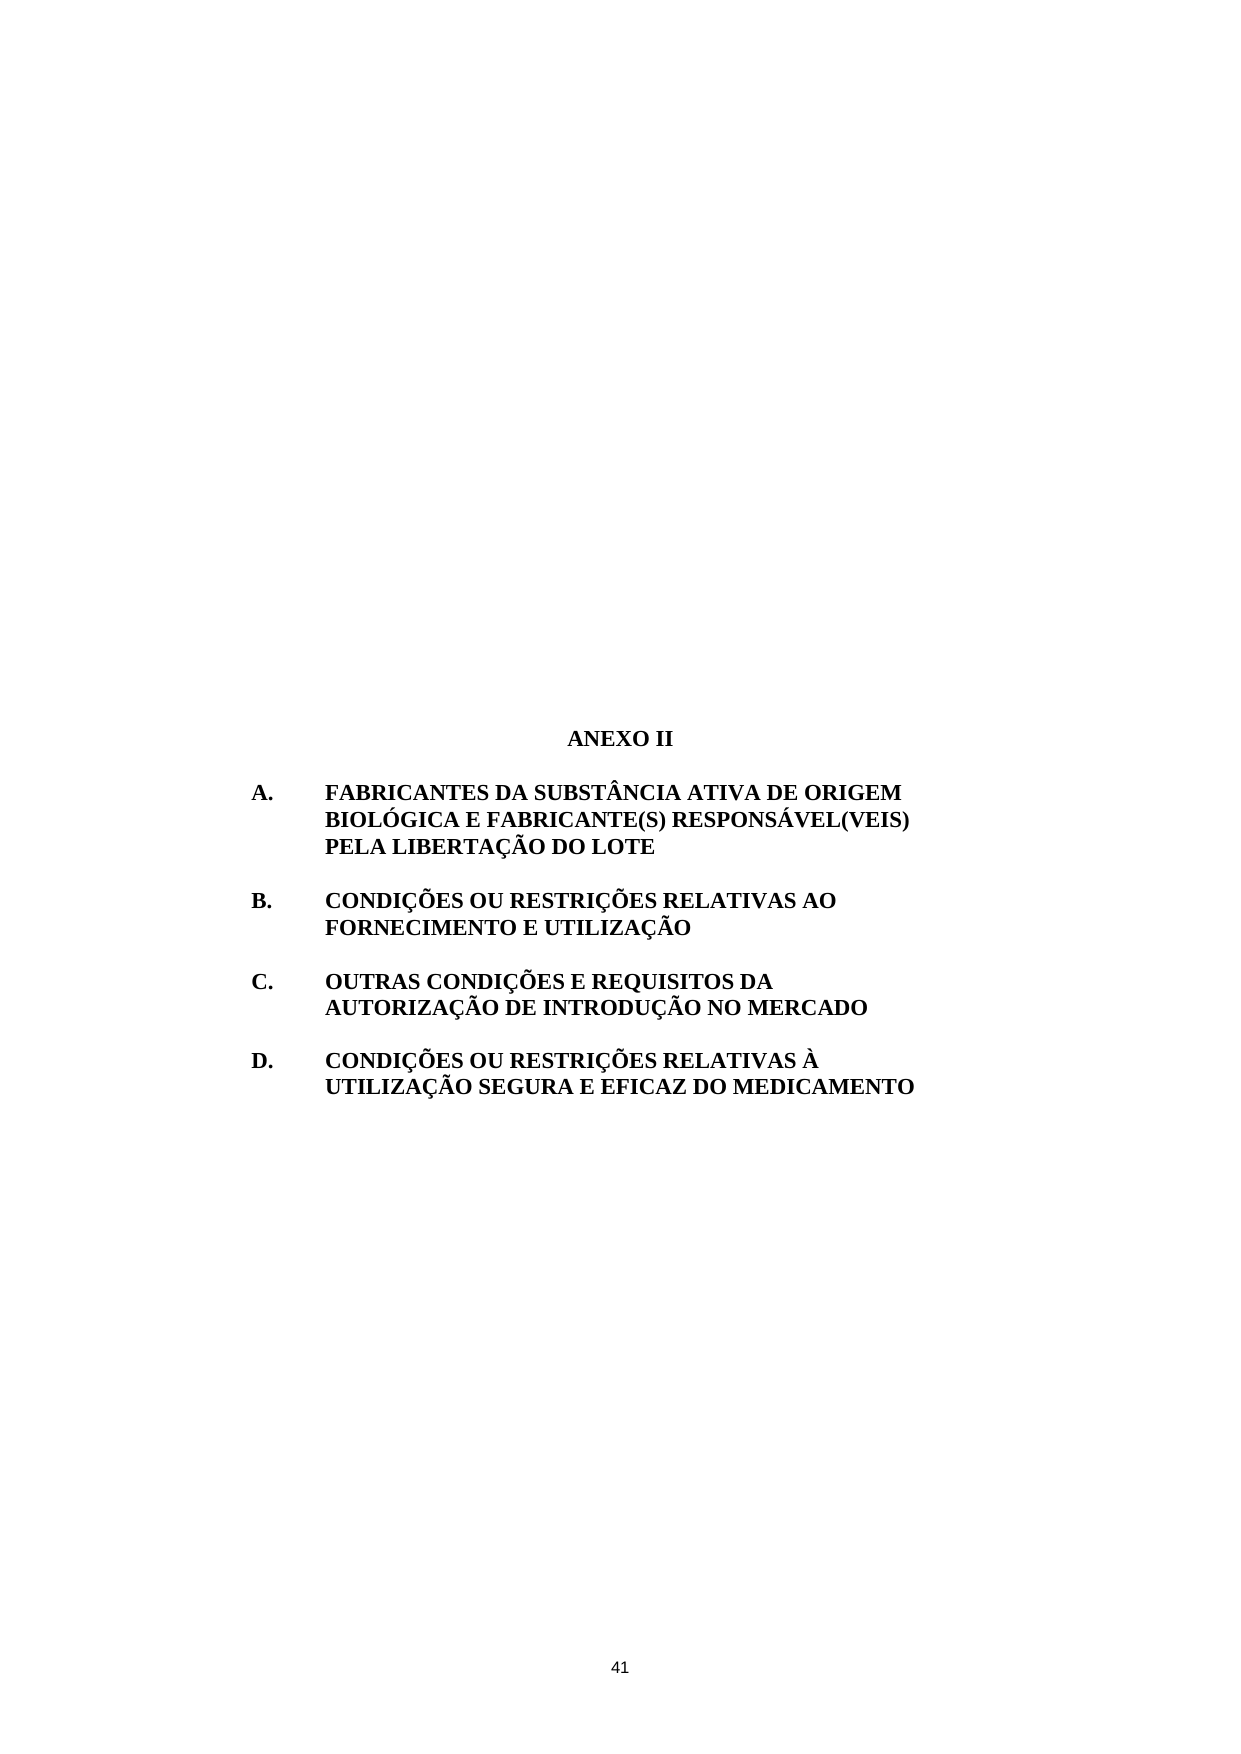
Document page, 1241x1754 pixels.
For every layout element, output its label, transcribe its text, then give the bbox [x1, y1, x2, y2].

text A. FABRICANTES DA SUBSTÂNCIA ATIVA DE ORIGEM BIOLÓGICA E FABRICANTE(S) RESPONSÁVEL(VEIS) PELA LIBERTAÇÃO DO LOTE [251, 778, 945, 860]
text C. OUTRAS CONDIÇÕES E REQUISITOS DA AUTORIZAÇÃO DE INTRODUÇÃO NO MERCADO [251, 968, 945, 1021]
text B. CONDIÇÕES OU RESTRIÇÕES RELATIVAS AO FORNECIMENTO E UTILIZAÇÃO [251, 887, 945, 941]
text D. CONDIÇÕES OU RESTRIÇÕES RELATIVAS À UTILIZAÇÃO SEGURA E EFICAZ DO MEDICAMENTO [251, 1047, 945, 1100]
text ANEXO II [148, 724, 1092, 751]
